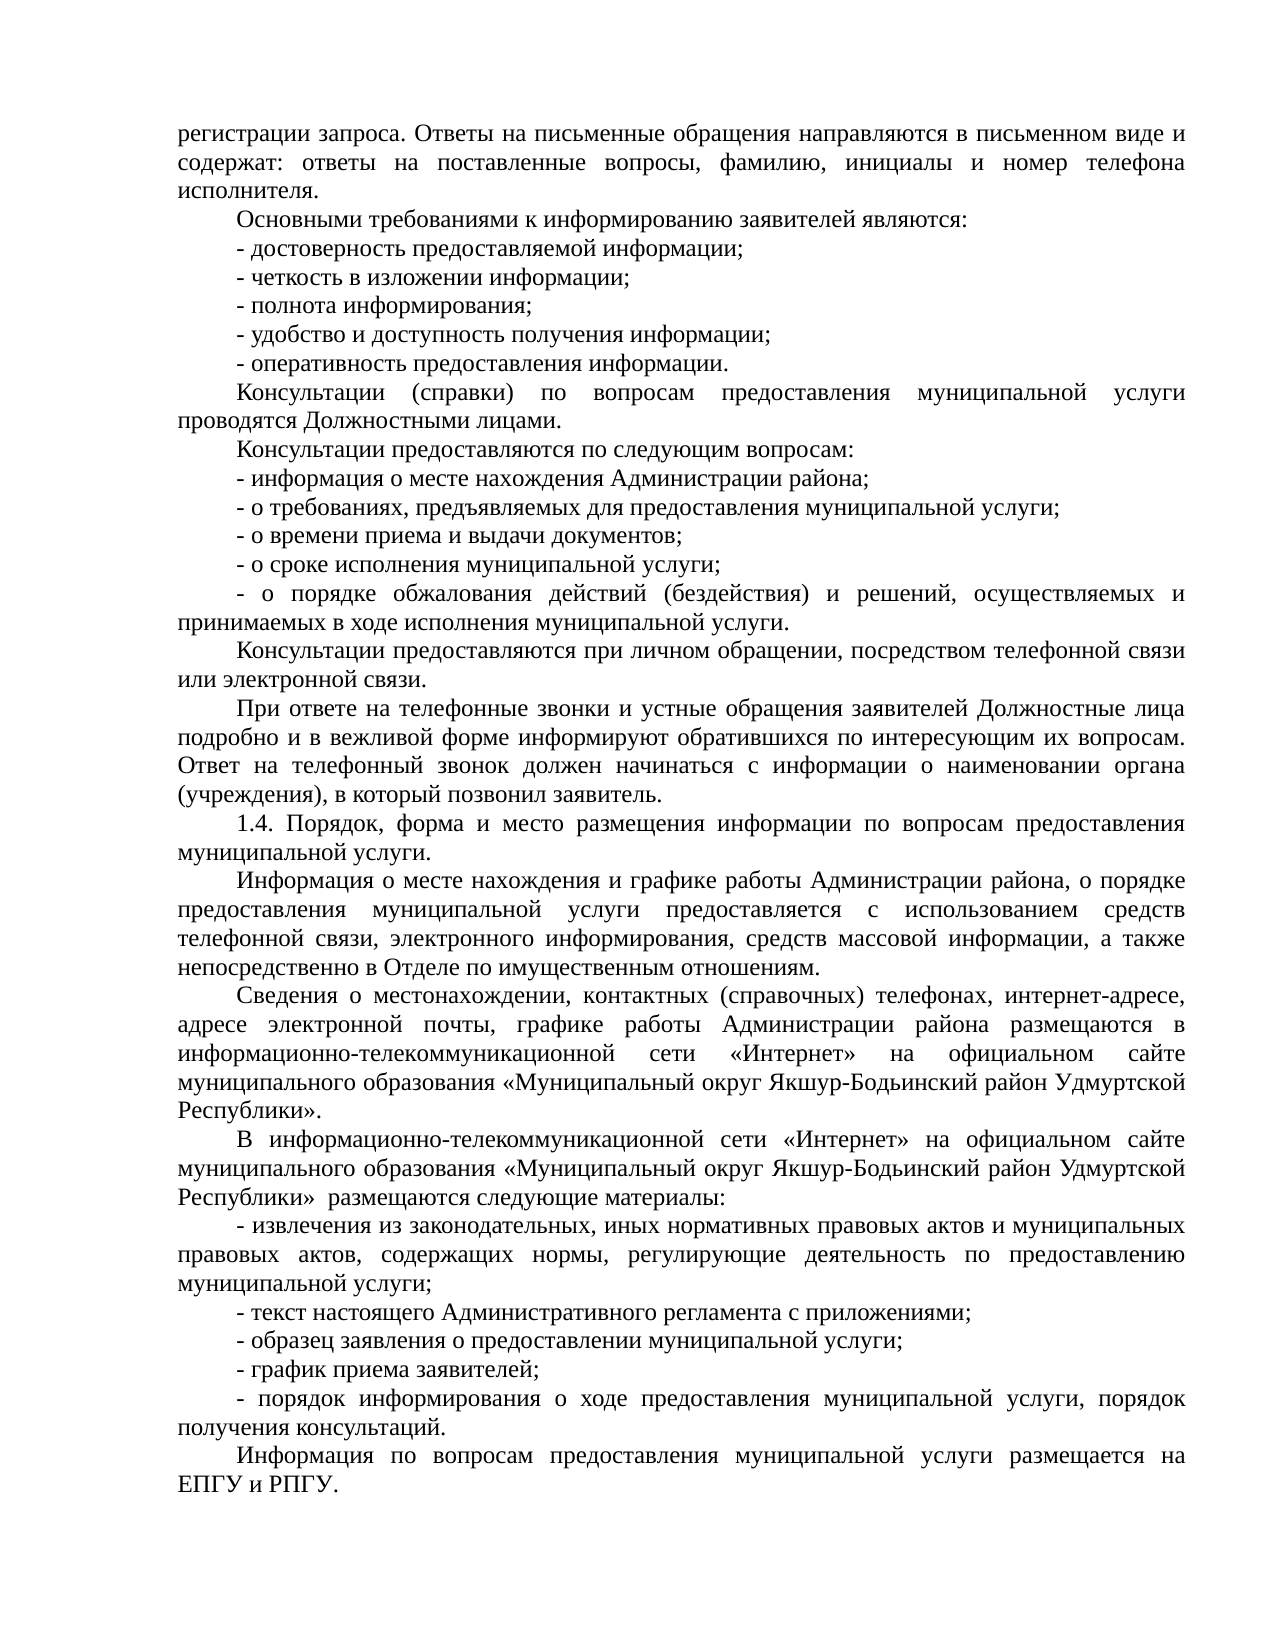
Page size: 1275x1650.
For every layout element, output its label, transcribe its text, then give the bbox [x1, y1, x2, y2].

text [177, 118, 1186, 204]
list - текст настоящего Административного регламента с приложениями; [177, 1297, 1186, 1326]
list - достоверность предоставляемой информации; [177, 233, 1186, 262]
list - полнота информирования; [177, 291, 1186, 319]
text Сведения о местонахождении, контактных (справочных) телефонах, интернет-адресе, адресе электронной почты, графике работы Администрации района размещаются в информационно-телекоммуникационной сети «Интернет» на официальном сайте муниципального образования «Муниципальный округ Якшур-Бодьинский район Удмуртской Республики». [177, 981, 1186, 1124]
list - оперативность предоставления информации. [177, 348, 1186, 377]
list Консультации предоставляются по следующим вопросам: [177, 434, 1186, 463]
text Информация о месте нахождения и графике работы Администрации района, о порядке предоставления муниципальной услуги предоставляется с использованием средств телефонной связи, электронного информирования, средств массовой информации, а также непосредственно в Отделе по имущественным отношениям. [177, 866, 1186, 981]
list Основными требованиями к информированию заявителей являются: [177, 204, 1186, 233]
list - четкость в изложении информации; [177, 262, 1186, 291]
list - график приема заявителей; [177, 1354, 1186, 1383]
list В информационно-телекоммуникационной сети «Интернет» на официальном сайте муниципального образования «Муниципальный округ Якшур-Бодьинский район Удмуртской Республики» размещаются следующие материалы: [177, 1124, 1186, 1211]
text - информация о месте нахождения Администрации района; [177, 463, 1186, 492]
list 1.4. Порядок, форма и место размещения информации по вопросам предоставления муниципальной услуги. [177, 808, 1186, 866]
list Консультации (справки) по вопросам предоставления муниципальной услуги проводятся Должностными лицами. [177, 377, 1186, 434]
list - о требованиях, предъявляемых для предоставления муниципальной услуги; [177, 492, 1186, 521]
text Информация по вопросам предоставления муниципальной услуги размещается на ЕПГУ и РПГУ. [177, 1441, 1186, 1498]
list - о времени приема и выдачи документов; [177, 521, 1186, 549]
list - образец заявления о предоставлении муниципальной услуги; [177, 1326, 1186, 1354]
list - удобство и доступность получения информации; [177, 319, 1186, 348]
list - извлечения из законодательных, иных нормативных правовых актов и муниципальных правовых актов, содержащих нормы, регулирующие деятельность по предоставлению муниципальной услуги; [177, 1211, 1186, 1297]
list - о порядке обжалования действий (бездействия) и решений, осуществляемых и принимаемых в ходе исполнения муниципальной услуги. [177, 578, 1186, 636]
list - порядок информирования о ходе предоставления муниципальной услуги, порядок получения консультаций. [177, 1383, 1186, 1441]
list - о сроке исполнения муниципальной услуги; [177, 549, 1186, 578]
list При ответе на телефонные звонки и устные обращения заявителей Должностные лица подробно и в вежливой форме информируют обратившихся по интересующим их вопросам. Ответ на телефонный звонок должен начинаться с информации о наименовании органа (учреждения), в который позвонил заявитель. [177, 693, 1186, 808]
list Консультации предоставляются при личном обращении, посредством телефонной связи или электронной связи. [177, 636, 1186, 693]
